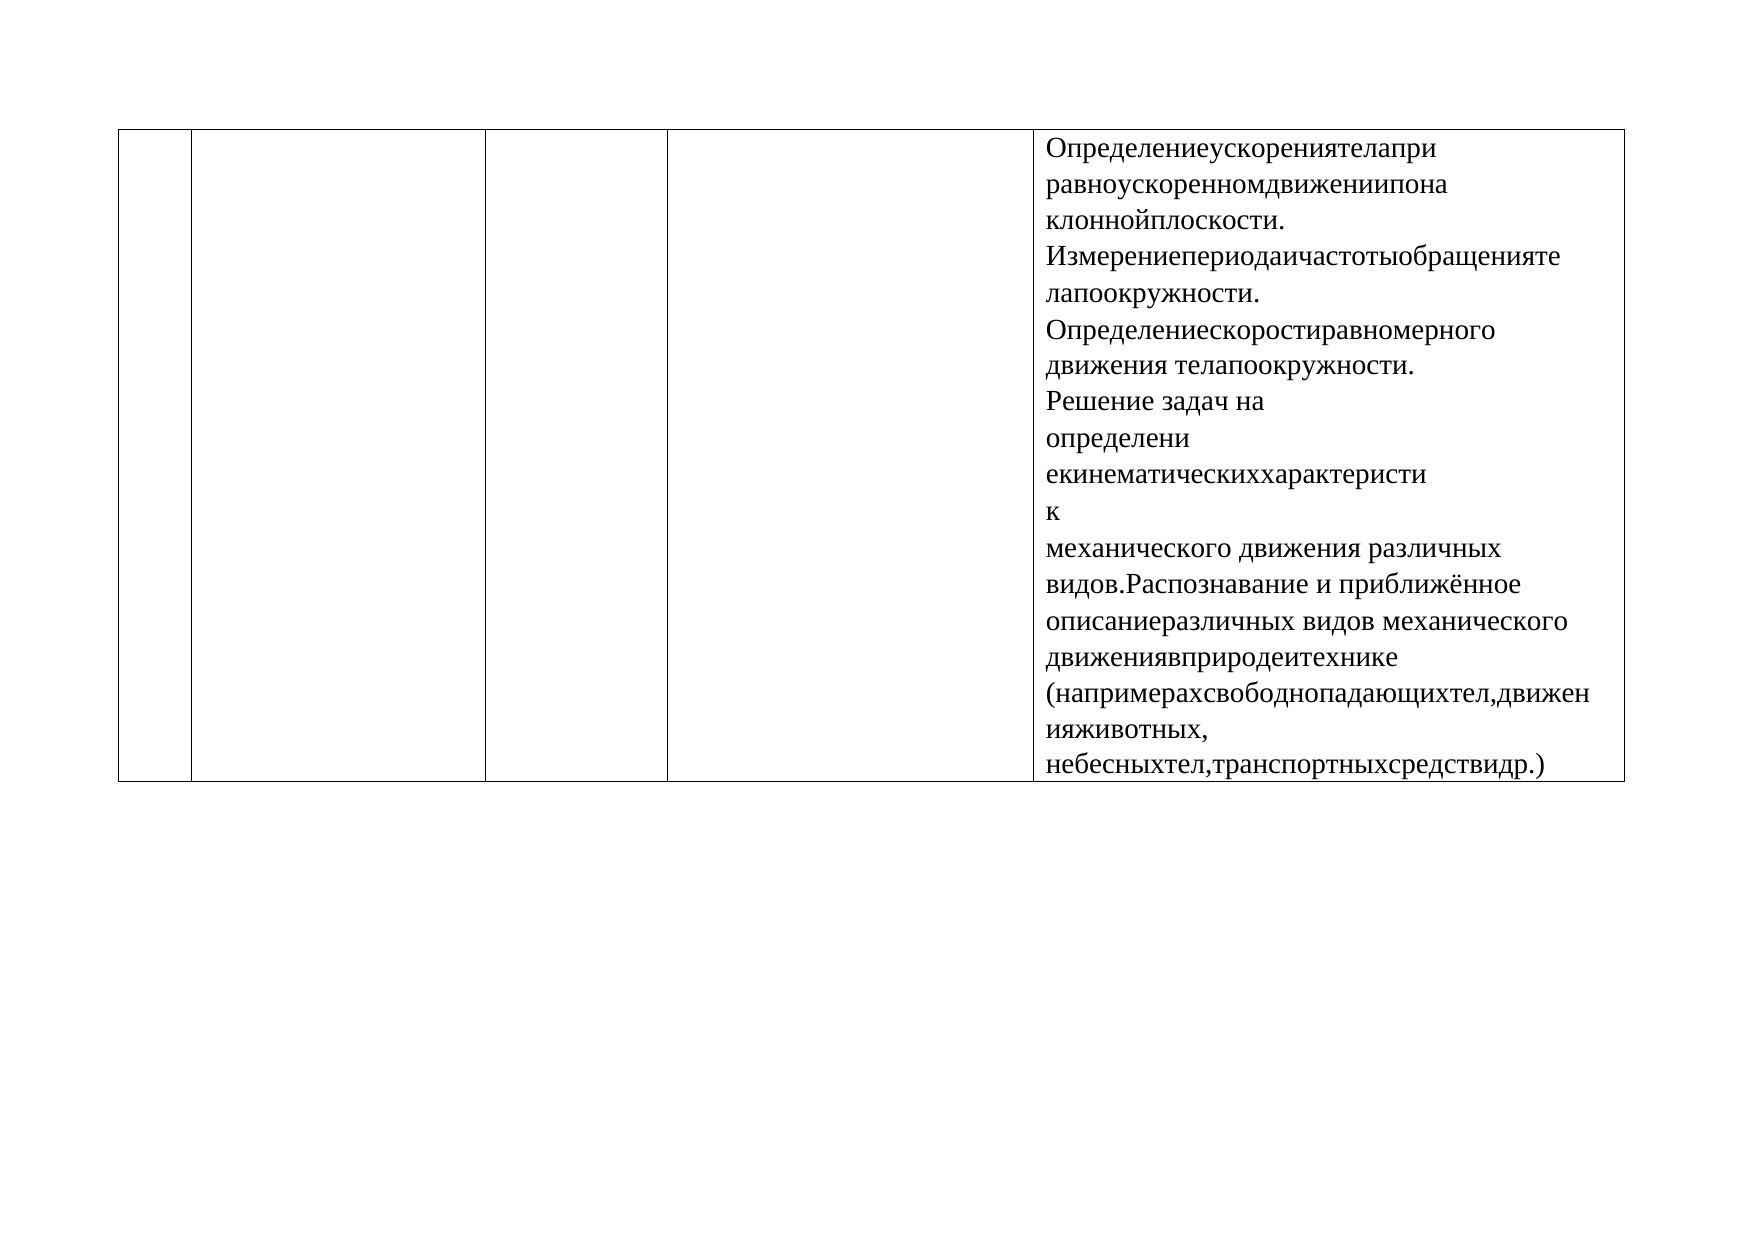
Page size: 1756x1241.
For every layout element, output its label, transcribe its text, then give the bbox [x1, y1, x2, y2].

table_header [119, 130, 191, 781]
table_header [668, 130, 1033, 781]
table_header Определениеускорениятелаприравноускоренномдвижениипонаклоннойплоскости. Измерениепериодаичастотыобращениятелапоокружности. Определениескоростиравномерногодвижения телапоокружности. Решение задач на определениекинематическиххарактеристик механического движения различных видов.Распознавание и приближённое описаниеразличных видов механического движениявприродеитехнике (напримерахсвободнопадающихтел,движенияживотных, небесныхтел,транспортныхсредствидр.) [1034, 130, 1624, 781]
table_header [192, 130, 485, 781]
table_header [486, 130, 667, 781]
